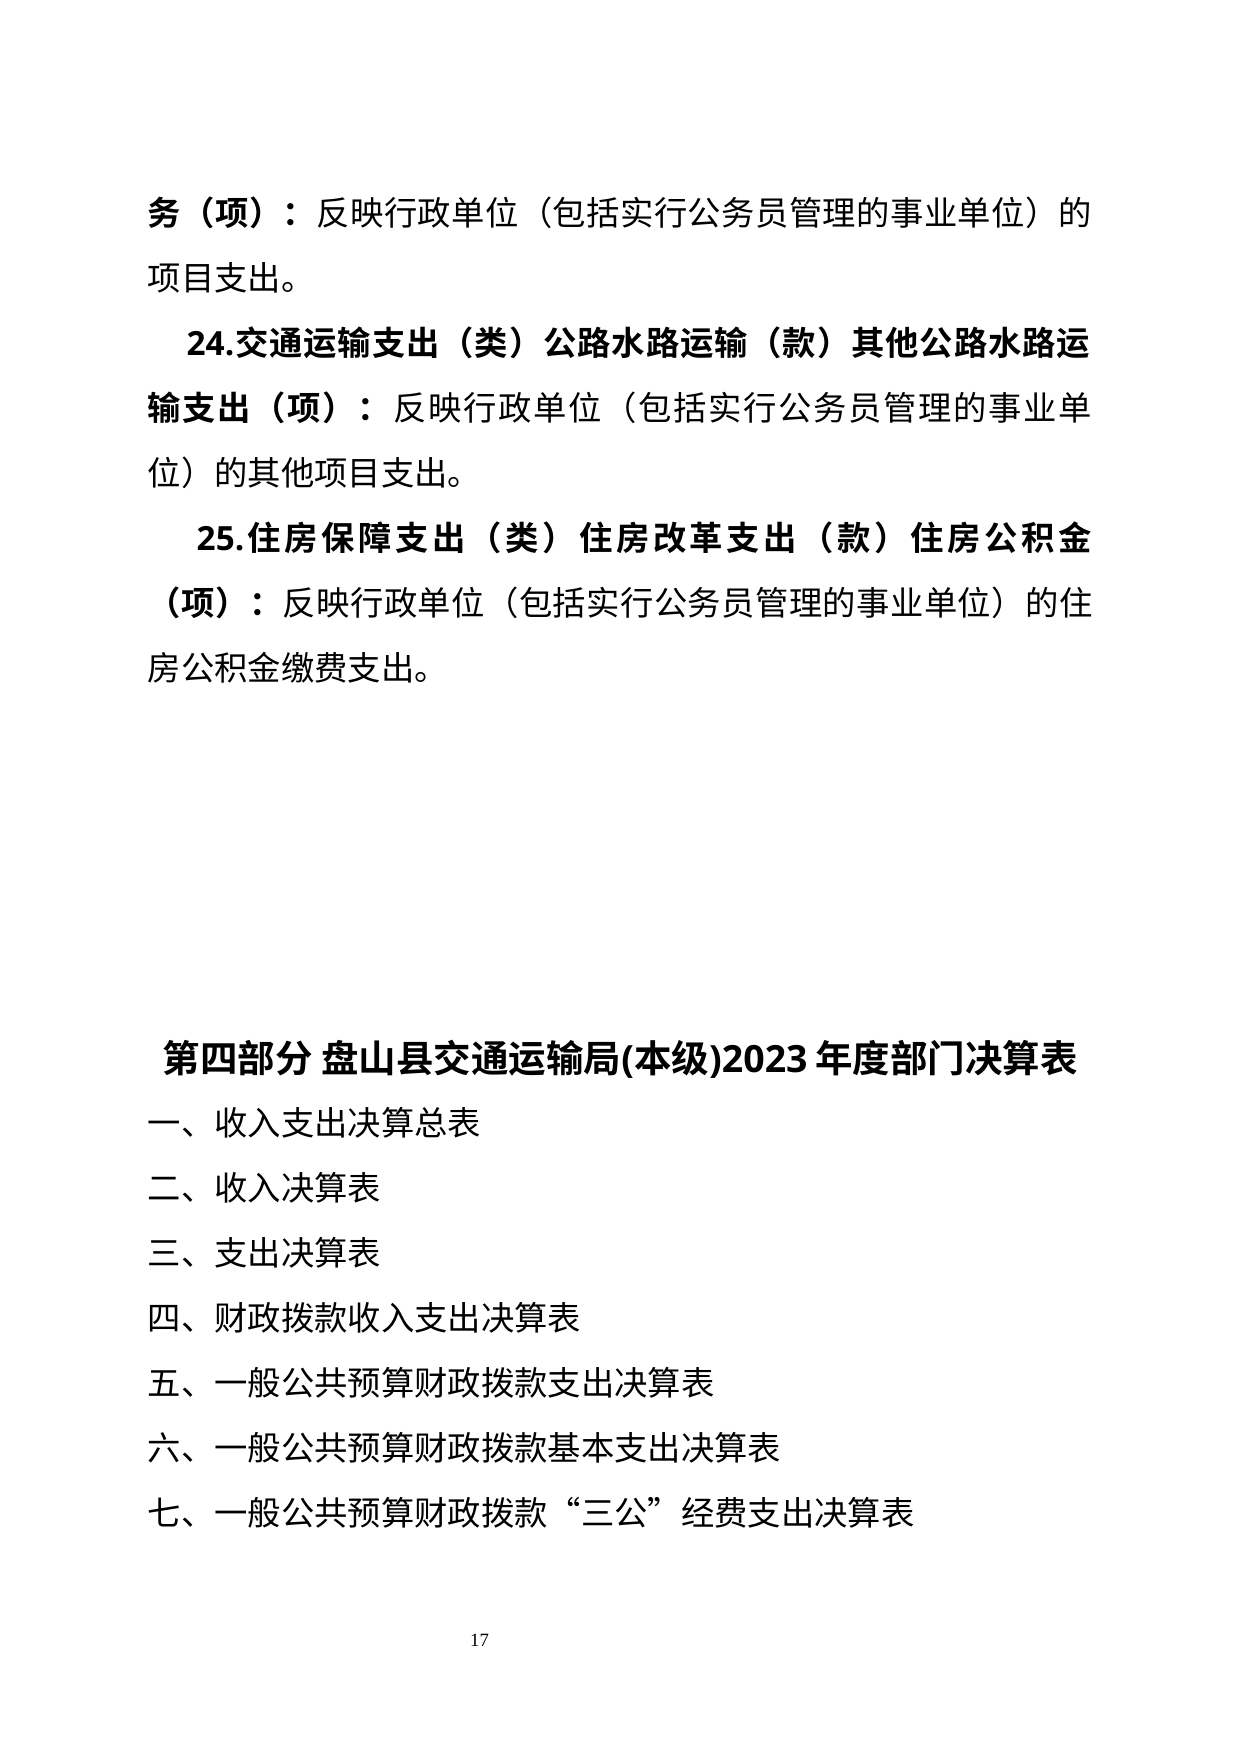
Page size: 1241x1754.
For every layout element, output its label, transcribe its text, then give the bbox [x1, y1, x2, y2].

text 二、收入决算表 [148, 1153, 1092, 1218]
text 五、一般公共预算财政拨款支出决算表 [148, 1348, 1092, 1413]
text 一、收入支出决算总表 [148, 1088, 1092, 1153]
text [148, 178, 1092, 698]
text 四、财政拨款收入支出决算表 [148, 1283, 1092, 1348]
text 七、一般公共预算财政拨款“三公”经费支出决算表 [148, 1478, 1092, 1543]
text 六、一般公共预算财政拨款基本支出决算表 [148, 1413, 1092, 1478]
text 三、支出决算表 [148, 1218, 1092, 1283]
list 盘山县交通运输局(本级)2023年度部门决算表 [148, 1023, 1092, 1088]
